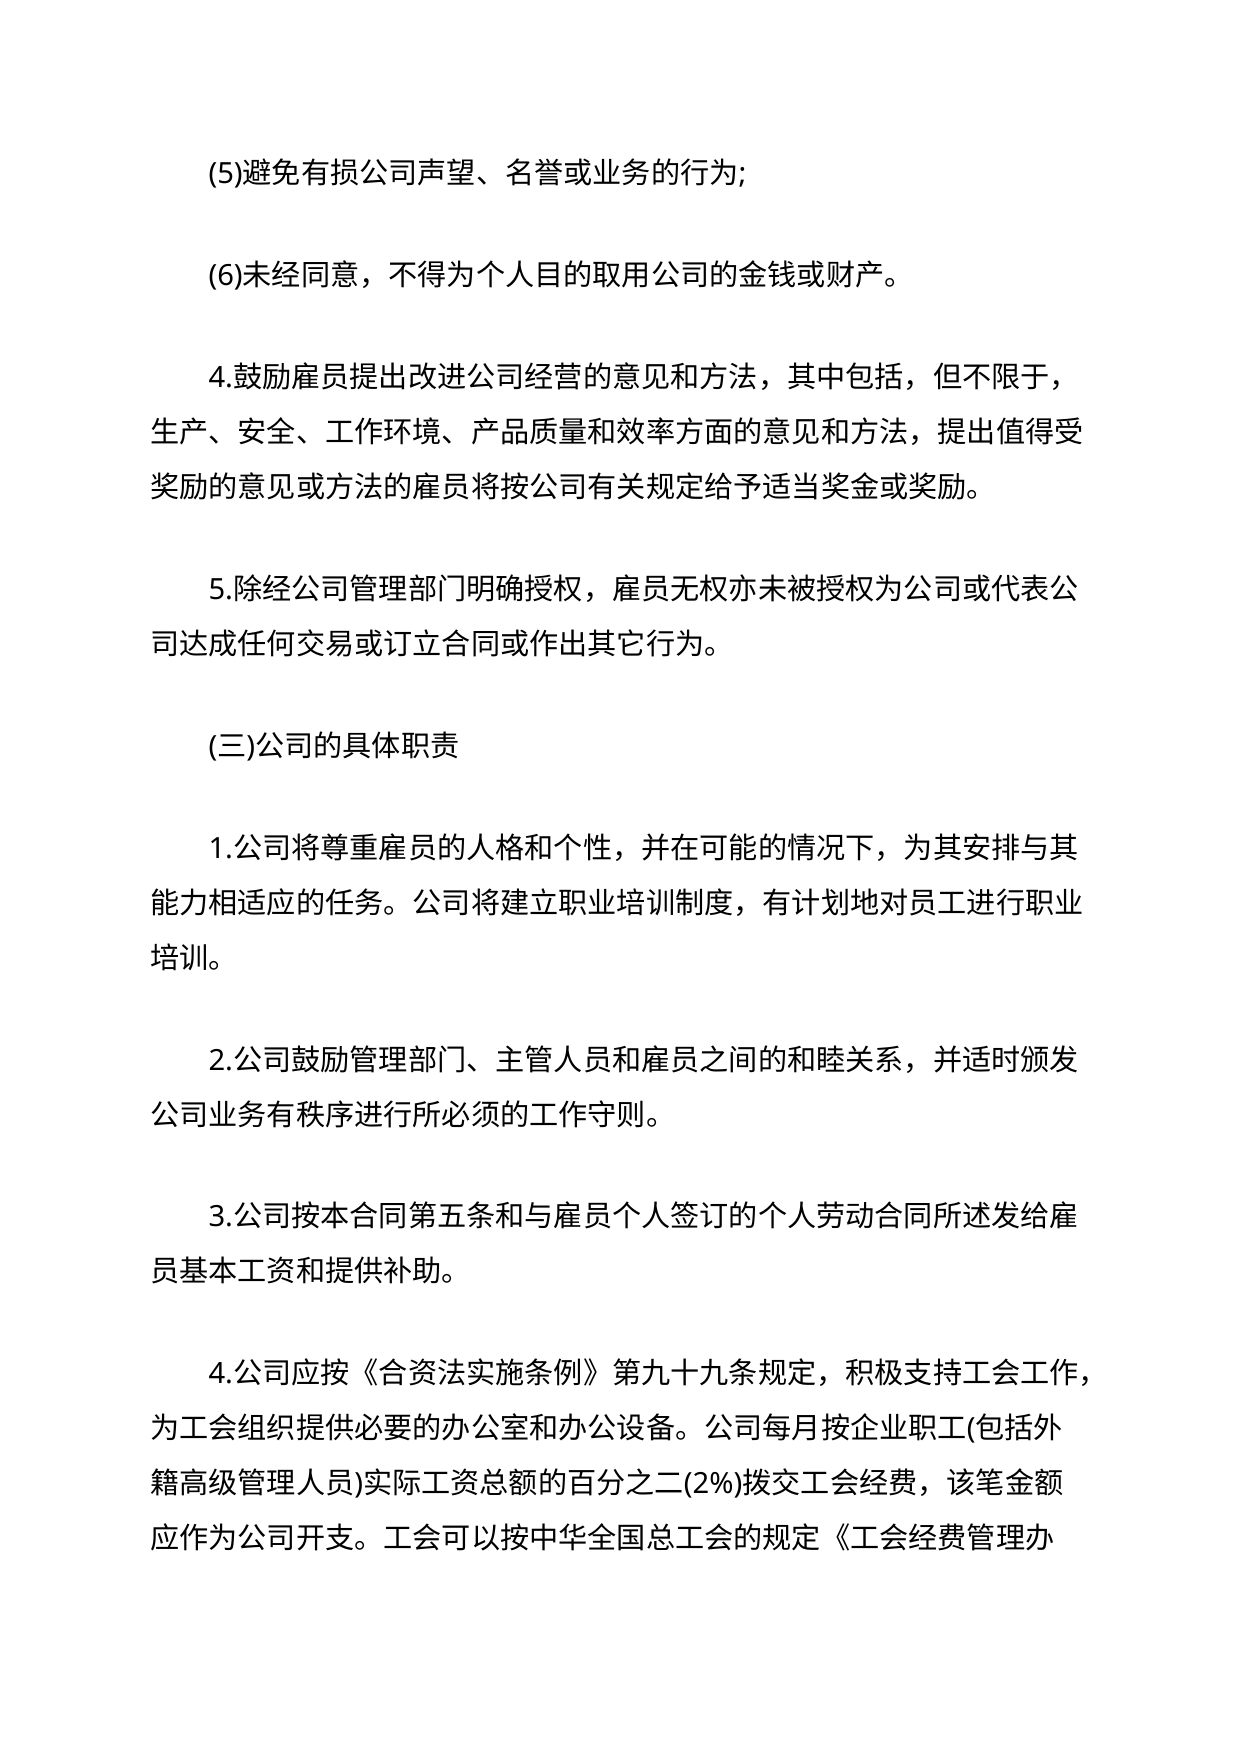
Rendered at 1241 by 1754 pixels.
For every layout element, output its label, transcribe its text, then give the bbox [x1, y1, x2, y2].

text (6)未经同意，不得为个人目的取用公司的金钱或财产。 [150, 252, 1090, 294]
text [150, 1349, 1090, 1557]
text 5.除经公司管理部门明确授权，雇员无权亦未被授权为公司或代表公司达成任何交易或订立合同或作出其它行为。 [150, 566, 1090, 663]
text 2.公司鼓励管理部门、主管人员和雇员之间的和睦关系，并适时颁发公司业务有秩序进行所必须的工作守则。 [150, 1036, 1090, 1133]
text 1.公司将尊重雇员的人格和个性，并在可能的情况下，为其安排与其能力相适应的任务。公司将建立职业培训制度，有计划地对员工进行职业培训。 [150, 824, 1090, 977]
text (三)公司的具体职责 [150, 722, 1090, 765]
text 3.公司按本合同第五条和与雇员个人签订的个人劳动合同所述发给雇员基本工资和提供补助。 [150, 1193, 1090, 1290]
text (5)避免有损公司声望、名誉或业务的行为; [150, 150, 1090, 192]
text 4.鼓励雇员提出改进公司经营的意见和方法，其中包括，但不限于，生产、安全、工作环境、产品质量和效率方面的意见和方法，提出值得受奖励的意见或方法的雇员将按公司有关规定给予适当奖金或奖励。 [150, 354, 1090, 506]
